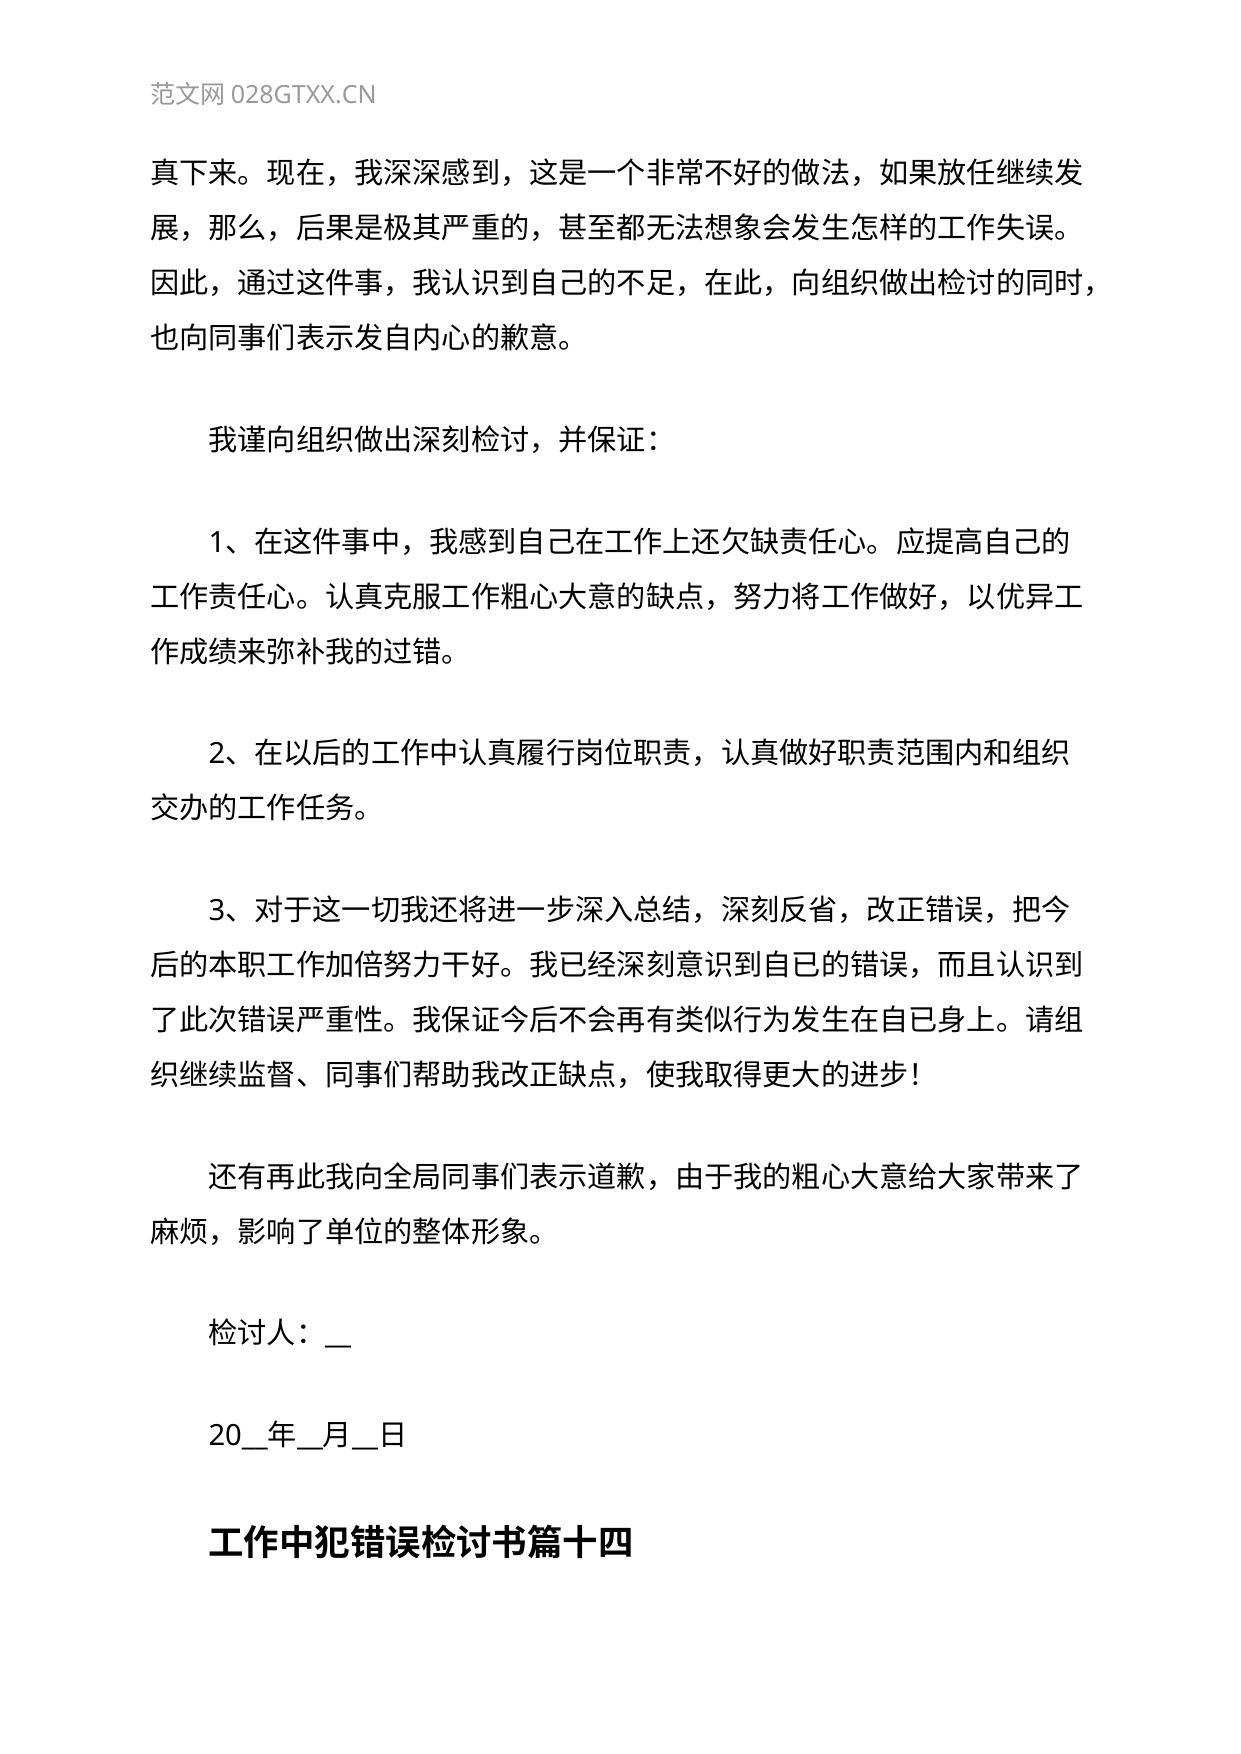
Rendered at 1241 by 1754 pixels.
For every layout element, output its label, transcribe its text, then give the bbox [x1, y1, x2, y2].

text 2、在以后的工作中认真履行岗位职责，认真做好职责范围内和组织交办的工作任务。 [150, 730, 1090, 827]
text 1、在这件事中，我感到自己在工作上还欠缺责任心。应提高自己的工作责任心。认真克服工作粗心大意的缺点，努力将工作做好，以优异工作成绩来弥补我的过错。 [150, 518, 1090, 670]
text 3、对于这一切我还将进一步深入总结，深刻反省，改正错误，把今后的本职工作加倍努力干好。我已经深刻意识到自已的错误，而且认识到了此次错误严重性。我保证今后不会再有类似行为发生在自已身上。请组织继续监督、同事们帮助我改正缺点，使我取得更大的进步！ [150, 887, 1090, 1094]
text 检讨人：__ [150, 1310, 1090, 1352]
text 我谨向组织做出深刻检讨，并保证： [150, 416, 1090, 459]
text 工作中犯错误检讨书篇十四 [150, 1514, 1090, 1565]
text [150, 150, 1090, 357]
text 还有再此我向全局同事们表示道歉，由于我的粗心大意给大家带来了麻烦，影响了单位的整体形象。 [150, 1153, 1090, 1250]
text 20__年__月__日 [150, 1412, 1090, 1454]
